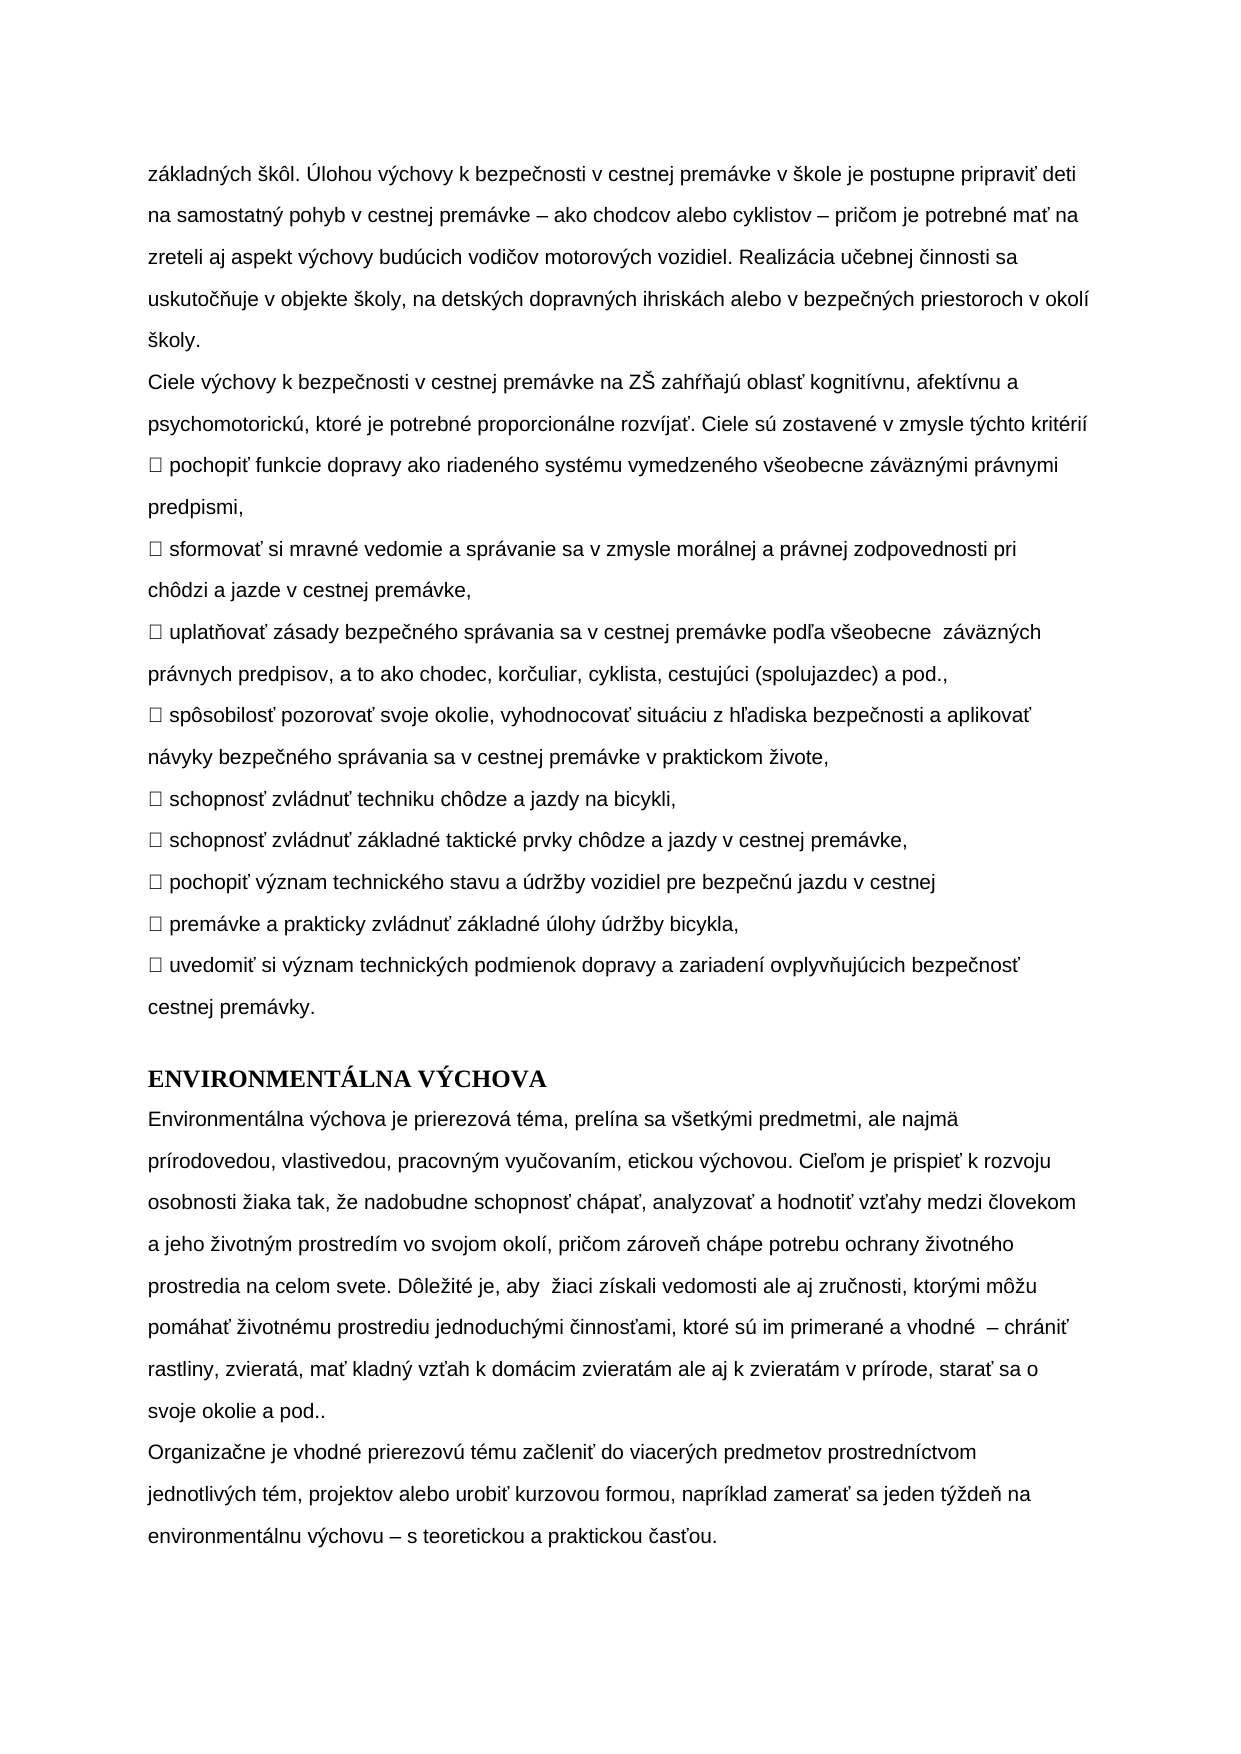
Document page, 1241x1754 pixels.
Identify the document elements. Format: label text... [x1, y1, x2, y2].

text  schopnosť zvládnuť základné taktické prvky chôdze a jazdy v cestnej premávke, [148, 814, 1093, 856]
text chôdzi a jazde v cestnej premávke, [148, 564, 1093, 606]
text  spôsobilosť pozorovať svoje okolie, vyhodnocovať situáciu z hľadiska bezpečnosti a aplikovať [148, 689, 1093, 731]
text  uplatňovať zásady bezpečného správania sa v cestnej premávke podľa všeobecne záväzných [148, 606, 1093, 648]
text  sformovať si mravné vedomie a správanie sa v zmysle morálnej a právnej zodpovednosti pri [148, 523, 1093, 564]
text Organizačne je vhodné prierezovú tému začleniť do viacerých predmetov prostredníctvom [148, 1426, 1093, 1468]
text právnych predpisov, a to ako chodec, korčuliar, cyklista, cestujúci (spolujazdec) a pod., [148, 648, 1093, 689]
text psychomotorickú, ktoré je potrebné proporcionálne rozvíjať. Ciele sú zostavené v zmysle týchto kritérií [148, 398, 1093, 439]
text Ciele výchovy k bezpečnosti v cestnej premávke na ZŠ zahŕňajú oblasť kognitívnu, afektívnu a [148, 356, 1093, 398]
text  schopnosť zvládnuť techniku chôdze a jazdy na bicykli, [148, 773, 1093, 814]
text  pochopiť funkcie dopravy ako riadeného systému vymedzeného všeobecne záväznými právnymi [148, 439, 1093, 481]
subtitle ENVIRONMENTÁLNA VÝCHOVA [148, 1064, 1093, 1093]
text predpismi, [148, 481, 1093, 523]
text  premávke a prakticky zvládnuť základné úlohy údržby bicykla, [148, 898, 1093, 939]
text Environmentálna výchova je prierezová téma, prelína sa všetkými predmetmi, ale najmä [148, 1093, 1093, 1135]
text prírodovedou, vlastivedou, pracovným vyučovaním, etickou výchovou. Cieľom je prispieť k rozvoju osobnosti žiaka tak, že nadobudne schopnosť chápať, analyzovať a hodnotiť vzťahy medzi človekom a jeho životným prostredím vo svojom okolí, pričom zároveň chápe potrebu ochrany životného prostredia na celom svete. Dôležité je, aby žiaci získali vedomosti ale aj zručnosti, ktorými môžu pomáhať životnému prostrediu jednoduchými činnosťami, ktoré sú im primerané a vhodné – chrániť rastliny, zvieratá, mať kladný vzťah k domácim zvieratám ale aj k zvieratám v prírode, starať sa o svoje okolie a pod.. [148, 1135, 1093, 1426]
text  pochopiť význam technického stavu a údržby vozidiel pre bezpečnú jazdu v cestnej [148, 856, 1093, 898]
text jednotlivých tém, projektov alebo urobiť kurzovou formou, napríklad zamerať sa jeden týždeň na [148, 1468, 1093, 1510]
text návyky bezpečného správania sa v cestnej premávke v praktickom živote, [148, 731, 1093, 773]
text environmentálnu výchovu – s teoretickou a praktickou časťou. [148, 1510, 1093, 1551]
text cestnej premávky. [148, 981, 1093, 1023]
text  uvedomiť si význam technických podmienok dopravy a zariadení ovplyvňujúcich bezpečnosť [148, 939, 1093, 981]
text základných škôl. Úlohou výchovy k bezpečnosti v cestnej premávke v škole je postupne pripraviť deti na samostatný pohyb v cestnej premávke – ako chodcov alebo cyklistov – pričom je potrebné mať na zreteli aj aspekt výchovy budúcich vodičov motorových vozidiel. Realizácia učebnej činnosti sa uskutočňuje v objekte školy, na detských dopravných ihriskách alebo v bezpečných priestoroch v okolí školy. [148, 148, 1093, 356]
